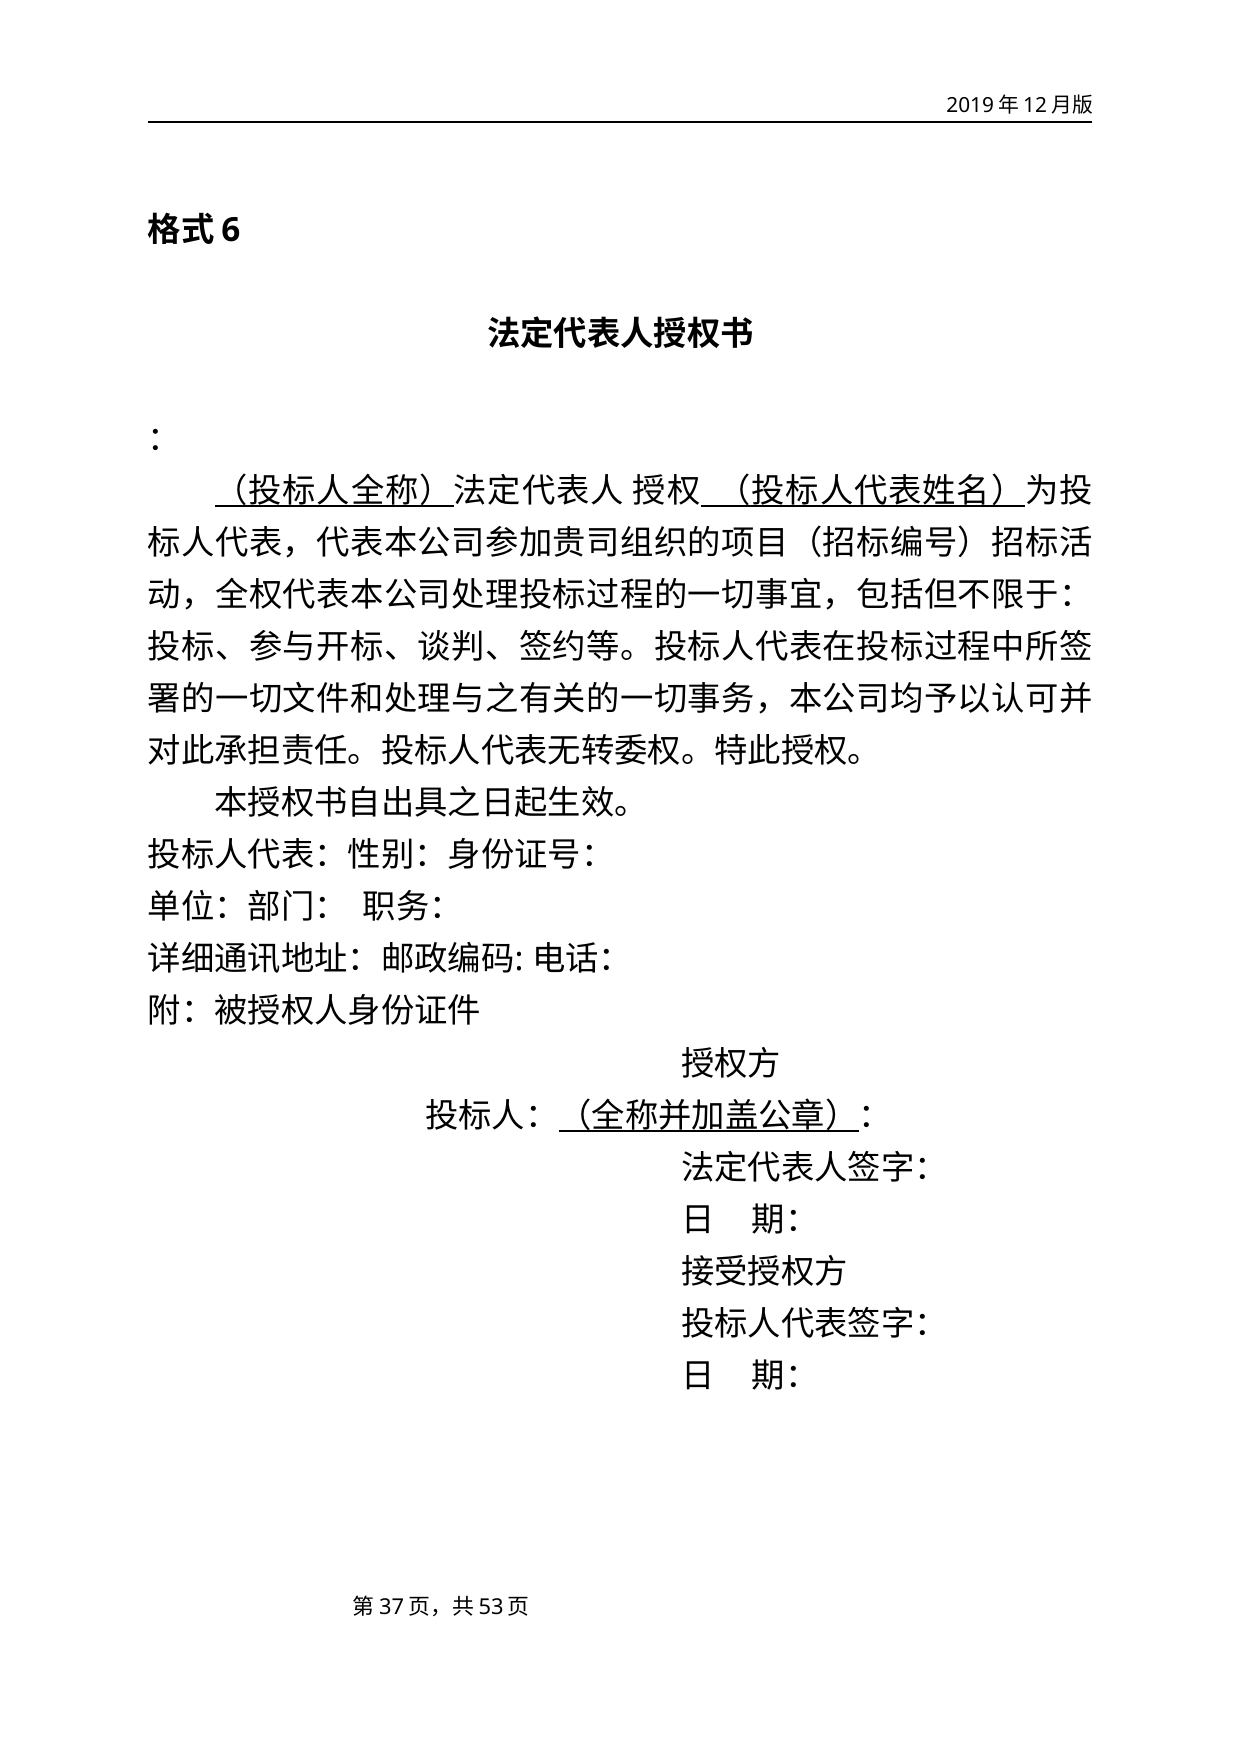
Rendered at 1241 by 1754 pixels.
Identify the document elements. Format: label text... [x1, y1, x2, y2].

text 详细通讯地址：邮政编码: 电话： [148, 929, 1092, 981]
text 日 期： [148, 1346, 1092, 1398]
text 投标人：（全称并加盖公章）： [148, 1085, 1092, 1137]
text 投标人代表签字： [148, 1294, 1092, 1346]
text 法定代表人授权书 [148, 304, 1092, 408]
text 接受授权方 [148, 1242, 1092, 1294]
text （投标人全称）法定代表人 授权 （投标人代表姓名）为投标人代表，代表本公司参加贵司组织的项目（招标编号）招标活动，全权代表本公司处理投标过程的一切事宜，包括但不限于：投标、参与开标、谈判、签约等。投标人代表在投标过程中所签署的一切文件和处理与之有关的一切事务，本公司均予以认可并对此承担责任。投标人代表无转委权。特此授权。 [148, 460, 1092, 773]
text 授权方 [148, 1033, 1092, 1085]
text 单位：部门： 职务： [148, 877, 1092, 929]
text 附：被授权人身份证件 [148, 981, 1092, 1033]
text 格式6 [148, 200, 1092, 252]
text 日 期： [148, 1189, 1092, 1242]
text 本授权书自出具之日起生效。 [148, 773, 1092, 825]
text ： [148, 408, 1092, 460]
text 投标人代表：性别：身份证号： [148, 825, 1092, 877]
text 法定代表人签字： [148, 1137, 1092, 1189]
